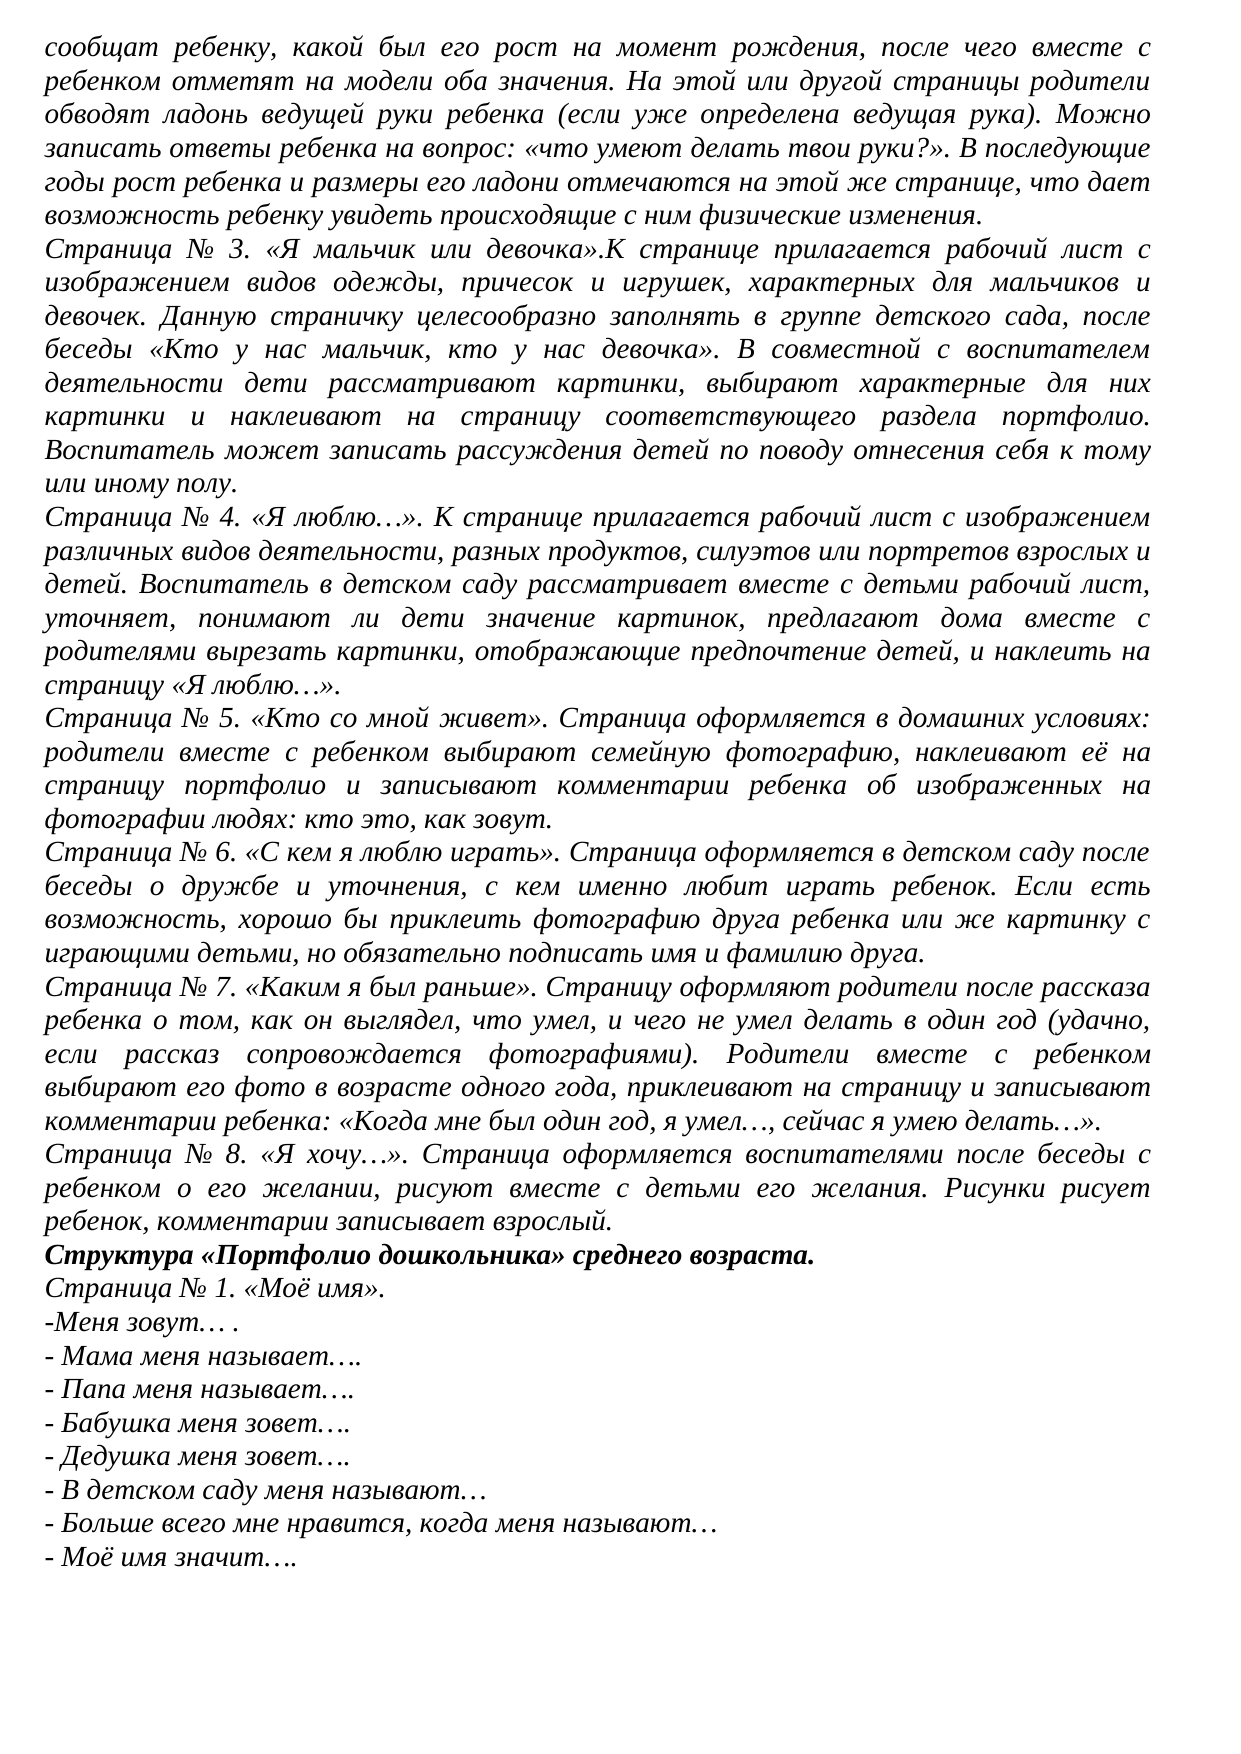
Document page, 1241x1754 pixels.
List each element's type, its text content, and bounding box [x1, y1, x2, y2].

text - Дедушка меня зовет…. [44, 1438, 1152, 1472]
text - Моё имя значит…. [44, 1539, 1152, 1572]
text - Мама меня называет…. [44, 1338, 1152, 1371]
text Страница № 4. «Я люблю…». К странице прилагается рабочий лист с изображением различных видов деятельности, разных продуктов, силуэтов или портретов взрослых и детей. Воспитатель в детском саду рассматривает вместе с детьми рабочий лист, уточняет, понимают ли дети значение картинок, предлагают дома вместе с родителями вырезать картинки, отображающие предпочтение детей, и наклеить на страницу «Я люблю…». [44, 499, 1152, 700]
text - Бабушка меня зовет…. [44, 1405, 1152, 1438]
text Страница № 6. «С кем я люблю играть». Страница оформляется в детском саду после беседы о дружбе и уточнения, с кем именно любит играть ребенок. Если есть возможность, хорошо бы приклеить фотографию друга ребенка или же картинку с играющими детьми, но обязательно подписать имя и фамилию друга. [44, 834, 1152, 969]
text Страница № 7. «Каким я был раньше». Страницу оформляют родители после рассказа ребенка о том, как он выглядел, что умел, и чего не умел делать в один год (удачно, если рассказ сопровождается фотографиями). Родители вместе с ребенком выбирают его фото в возрасте одного года, приклеивают на страницу и записывают комментарии ребенка: «Когда мне был один год, я умел…, сейчас я умею делать…». [44, 969, 1152, 1136]
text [44, 29, 1152, 231]
text Страница № 1. «Моё имя». [44, 1271, 1152, 1304]
text - В детском саду меня называют… [44, 1472, 1152, 1505]
text Структура «Портфолио дошкольника» среднего возраста. [44, 1237, 1152, 1271]
text Страница № 8. «Я хочу…». Страница оформляется воспитателями после беседы с ребенком о его желании, рисуют вместе с детьми его желания. Рисунки рисует ребенок, комментарии записывает взрослый. [44, 1136, 1152, 1237]
text Страница № 5. «Кто со мной живет». Страница оформляется в домашних условиях: родители вместе с ребенком выбирают семейную фотографию, наклеивают её на страницу портфолио и записывают комментарии ребенка об изображенных на фотографии людях: кто это, как зовут. [44, 700, 1152, 834]
text - Больше всего мне нравится, когда меня называют… [44, 1505, 1152, 1539]
text Страница № 3. «Я мальчик или девочка».К странице прилагается рабочий лист с изображением видов одежды, причесок и игрушек, характерных для мальчиков и девочек. Данную страничку целесообразно заполнять в группе детского сада, после беседы «Кто у нас мальчик, кто у нас девочка». В совместной с воспитателем деятельности дети рассматривают картинки, выбирают характерные для них картинки и наклеивают на страницу соответствующего раздела портфолио. Воспитатель может записать рассуждения детей по поводу отнесения себя к тому или иному полу. [44, 231, 1152, 499]
text -Меня зовут… . [44, 1304, 1152, 1338]
text - Папа меня называет…. [44, 1371, 1152, 1405]
